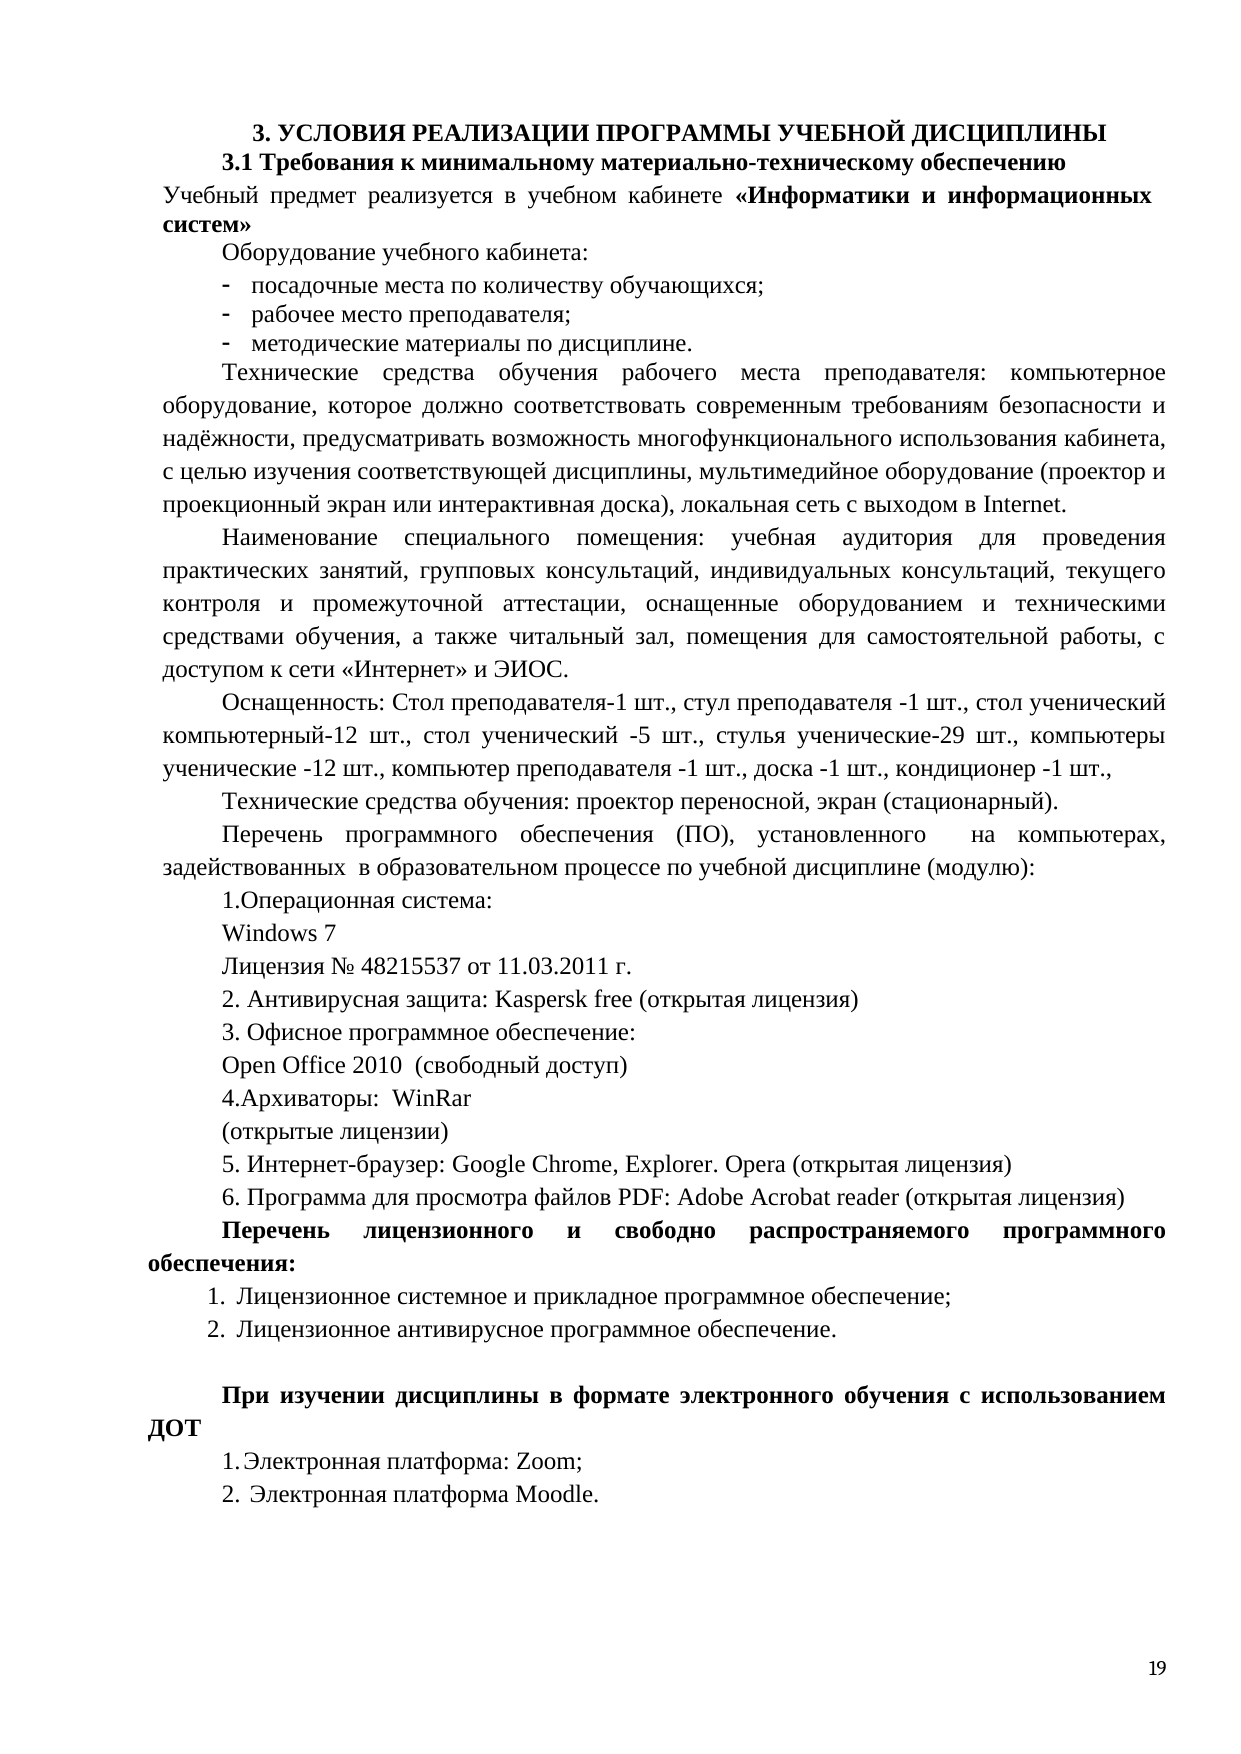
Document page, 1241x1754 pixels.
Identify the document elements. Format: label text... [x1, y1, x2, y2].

text Оснащенность: Стол преподавателя-1 шт., стул преподавателя -1 шт., стол ученический компьютерный-12 шт., стол ученический -5 шт., стулья ученические-29 шт., компьютеры ученические -12 шт., компьютер преподавателя -1 шт., доска -1 шт., кондиционер -1 шт., [162, 687, 1167, 782]
text Перечень программного обеспечения (ПО), установленного на компьютерах, задействованных в образовательном процессе по учебной дисциплине (модулю): [162, 819, 1167, 881]
text 2. Антивирусная защита: Kaspersk free (открытая лицензия) [162, 984, 1167, 1013]
text Перечень лицензионного и свободно распространяемого программного обеспечения: [148, 1215, 1167, 1277]
text 3.1 Требования к минимальному материально-техническому обеспечению [148, 147, 1167, 176]
text Технические средства обучения рабочего места преподавателя: компьютерное оборудование, которое должно соответствовать современным требованиям безопасности и надёжности, предусматривать возможность многофункционального использования кабинета, с целью изучения соответствующей дисциплины, мультимедийное оборудование (проектор и проекционный экран или интерактивная доска), локальная сеть с выходом в Internet. [162, 357, 1167, 517]
text При изучении дисциплины в формате электронного обучения с использованием ДОТ [148, 1380, 1167, 1442]
list рабочее место преподавателя; [148, 299, 1167, 328]
list посадочные места по количеству обучающихся; [148, 270, 1167, 299]
text 3. Офисное программное обеспечение: [162, 1017, 1167, 1046]
text 2. Лицензионное антивирусное программное обеспечение. [148, 1314, 1167, 1343]
text 6. Программа для просмотра файлов PDF: Adobe Acrobat reader (открытая лицензия) [162, 1182, 1167, 1211]
text Технические средства обучения: проектор переносной, экран (стационарный). [162, 786, 1167, 815]
text Наименование специального помещения: учебная аудитория для проведения практических занятий, групповых консультаций, индивидуальных консультаций, текущего контроля и промежуточной аттестации, оснащенные оборудованием и техническими средствами обучения, а также читальный зал, помещения для самостоятельной работы, с доступом к сети «Интернет» и ЭИОС. [162, 522, 1167, 683]
text Учебный предмет реализуется в учебном кабинете «Информатики и информационных систем» [162, 180, 1152, 237]
text Windows 7 [162, 918, 1167, 947]
text Open Office 2010 (свободный доступ) [162, 1050, 1167, 1079]
text 1. Электронная платформа: Zoom; [148, 1446, 1167, 1475]
text 5. Интернет-браузер: Google Chrome, Explorer. Opera (открытая лицензия) [162, 1149, 1167, 1178]
text Лицензия № 48215537 от 11.03.2011 г. [162, 951, 1167, 980]
text Оборудование учебного кабинета: [148, 237, 1167, 266]
text 2. Электронная платформа Moodle. [148, 1479, 1167, 1508]
text 1. Лицензионное системное и прикладное программное обеспечение; [148, 1281, 1167, 1310]
text 4.Архиваторы: WinRar [162, 1083, 1167, 1112]
text (открытые лицензии) [162, 1116, 1167, 1145]
text 3. УСЛОВИЯ РЕАЛИЗАЦИИ ПРОГРАММЫ УЧЕБНОЙ ДИСЦИПЛИНЫ [192, 118, 1167, 147]
list методические материалы по дисциплине. [148, 328, 1167, 357]
text 1.Операционная система: [162, 885, 1167, 914]
